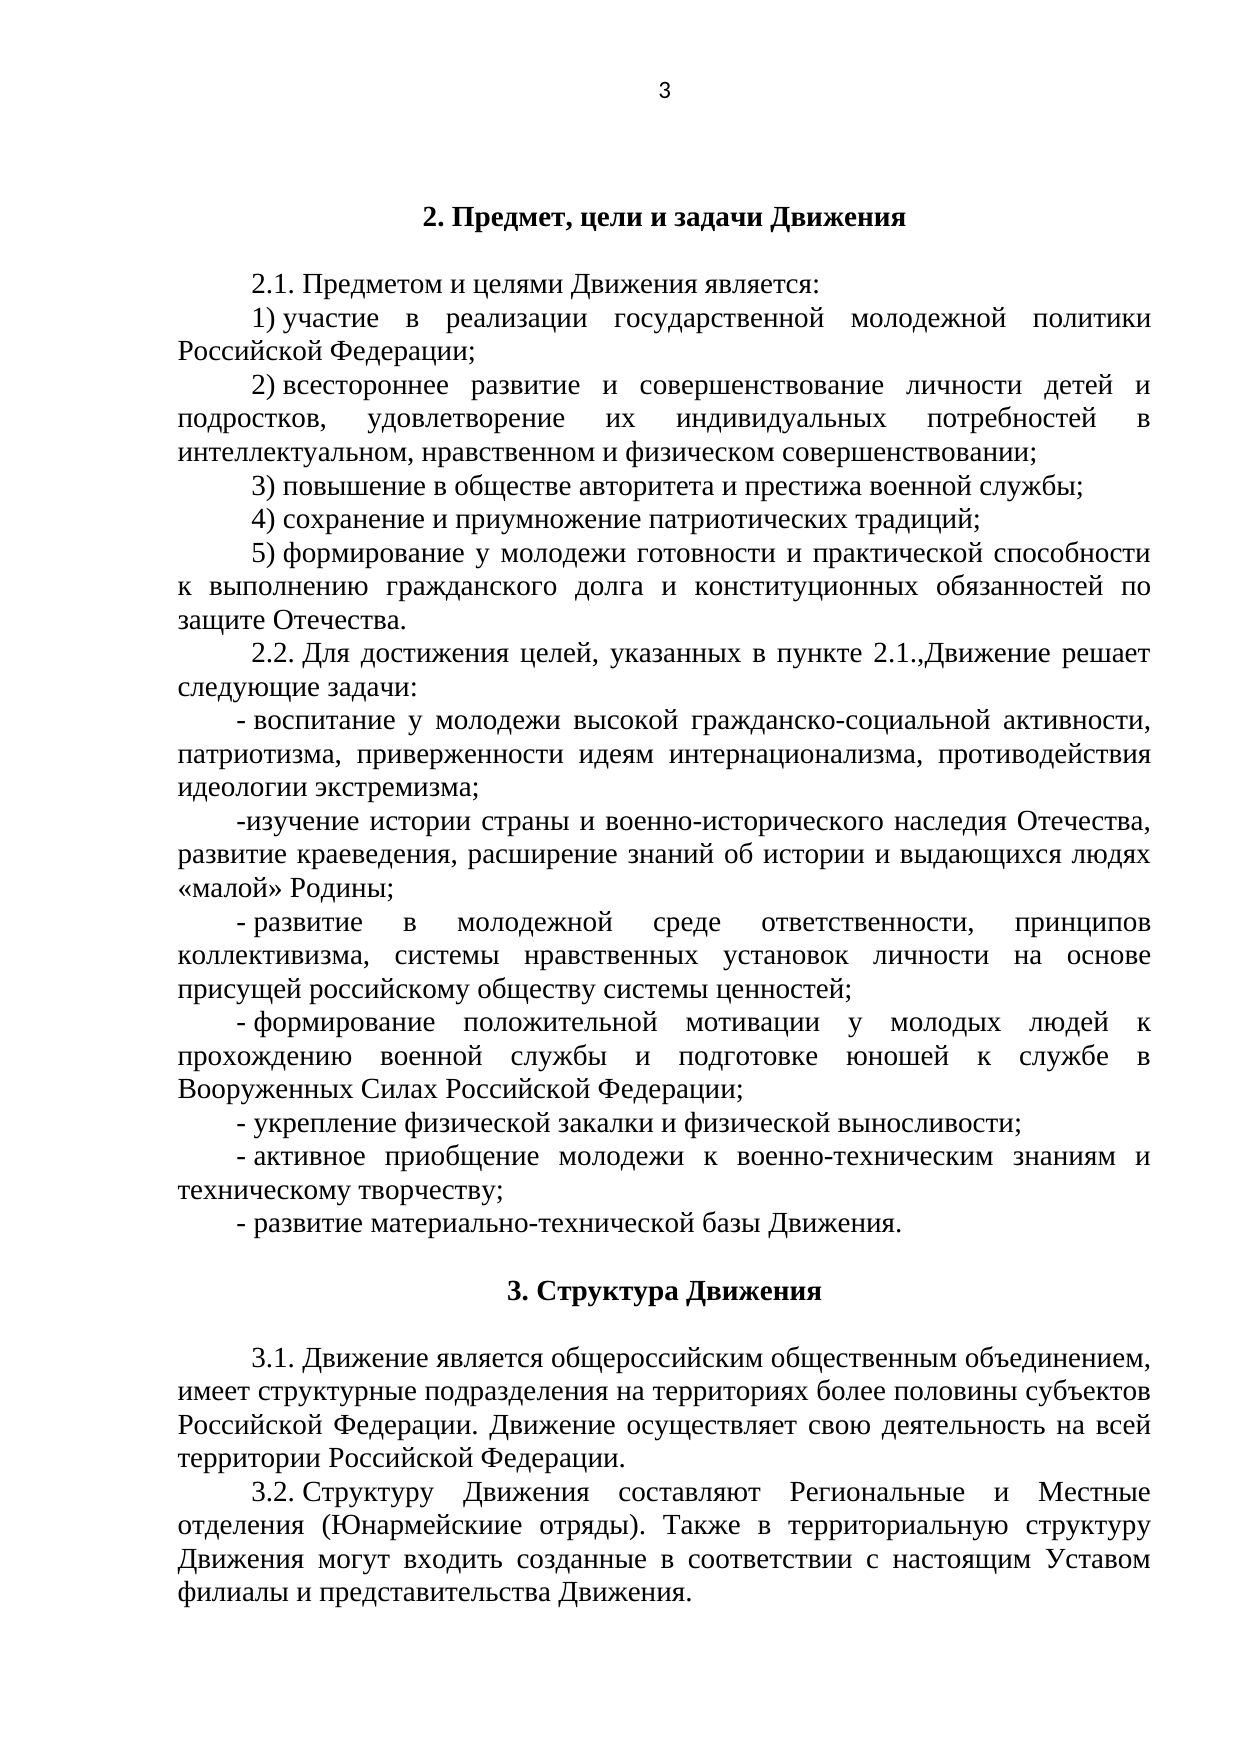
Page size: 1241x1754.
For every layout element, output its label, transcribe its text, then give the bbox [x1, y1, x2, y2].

text - развитие в молодежной среде ответственности, принципов коллективизма, системы нравственных установок личности на основе присущей российскому обществу системы ценностей; [177, 904, 1152, 1004]
text 2) всестороннее развитие и совершенствование личности детей и подростков, удовлетворение их индивидуальных потребностей в интеллектуальном, нравственном и физическом совершенствовании; [177, 367, 1152, 468]
text - развитие материально-технической базы Движения. [177, 1206, 1152, 1239]
text - воспитание у молодежи высокой гражданско-социальной активности, патриотизма, приверженности идеям интернационализма, противодействия идеологии экстремизма; [177, 702, 1152, 803]
text 3. Структура Движения [177, 1273, 1152, 1306]
text 5) формирование у молодежи готовности и практической способности к выполнению гражданского долга и конституционных обязанностей по защите Отечества. [177, 535, 1152, 635]
text 3.2. Структуру Движения составляют Региональные и Местные отделения (Юнармейскиие отряды). Также в территориальную структуру Движения могут входить созданные в соответствии с настоящим Уставом филиалы и представительства Движения. [177, 1474, 1152, 1608]
text - укрепление физической закалки и физической выносливости; [177, 1105, 1152, 1138]
text 3.1. Движение является общероссийским общественным объединением, имеет структурные подразделения на территориях более половины субъектов Российской Федерации. Движение осуществляет свою деятельность на всей территории Российской Федерации. [177, 1340, 1152, 1474]
text 2.1. Предметом и целями Движения является: [177, 266, 1152, 300]
text 3) повышение в обществе авторитета и престижа военной службы; [177, 468, 1152, 501]
text - формирование положительной мотивации у молодых людей к прохождению военной службы и подготовке юношей к службе в Вооруженных Силах Российской Федерации; [177, 1004, 1152, 1105]
text - активное приобщение молодежи к военно-техническим знаниям и техническому творчеству; [177, 1138, 1152, 1206]
text 2.2. Для достижения целей, указанных в пункте 2.1.,Движение решает следующие задачи: [177, 635, 1152, 702]
text 2. Предмет, цели и задачи Движения [177, 199, 1152, 233]
text -изучение истории страны и военно-исторического наследия Отечества, развитие краеведения, расширение знаний об истории и выдающихся людях «малой» Родины; [177, 803, 1152, 904]
text 4) сохранение и приумножение патриотических традиций; [177, 501, 1152, 535]
text 1) участие в реализации государственной молодежной политики Российской Федерации; [177, 300, 1152, 367]
